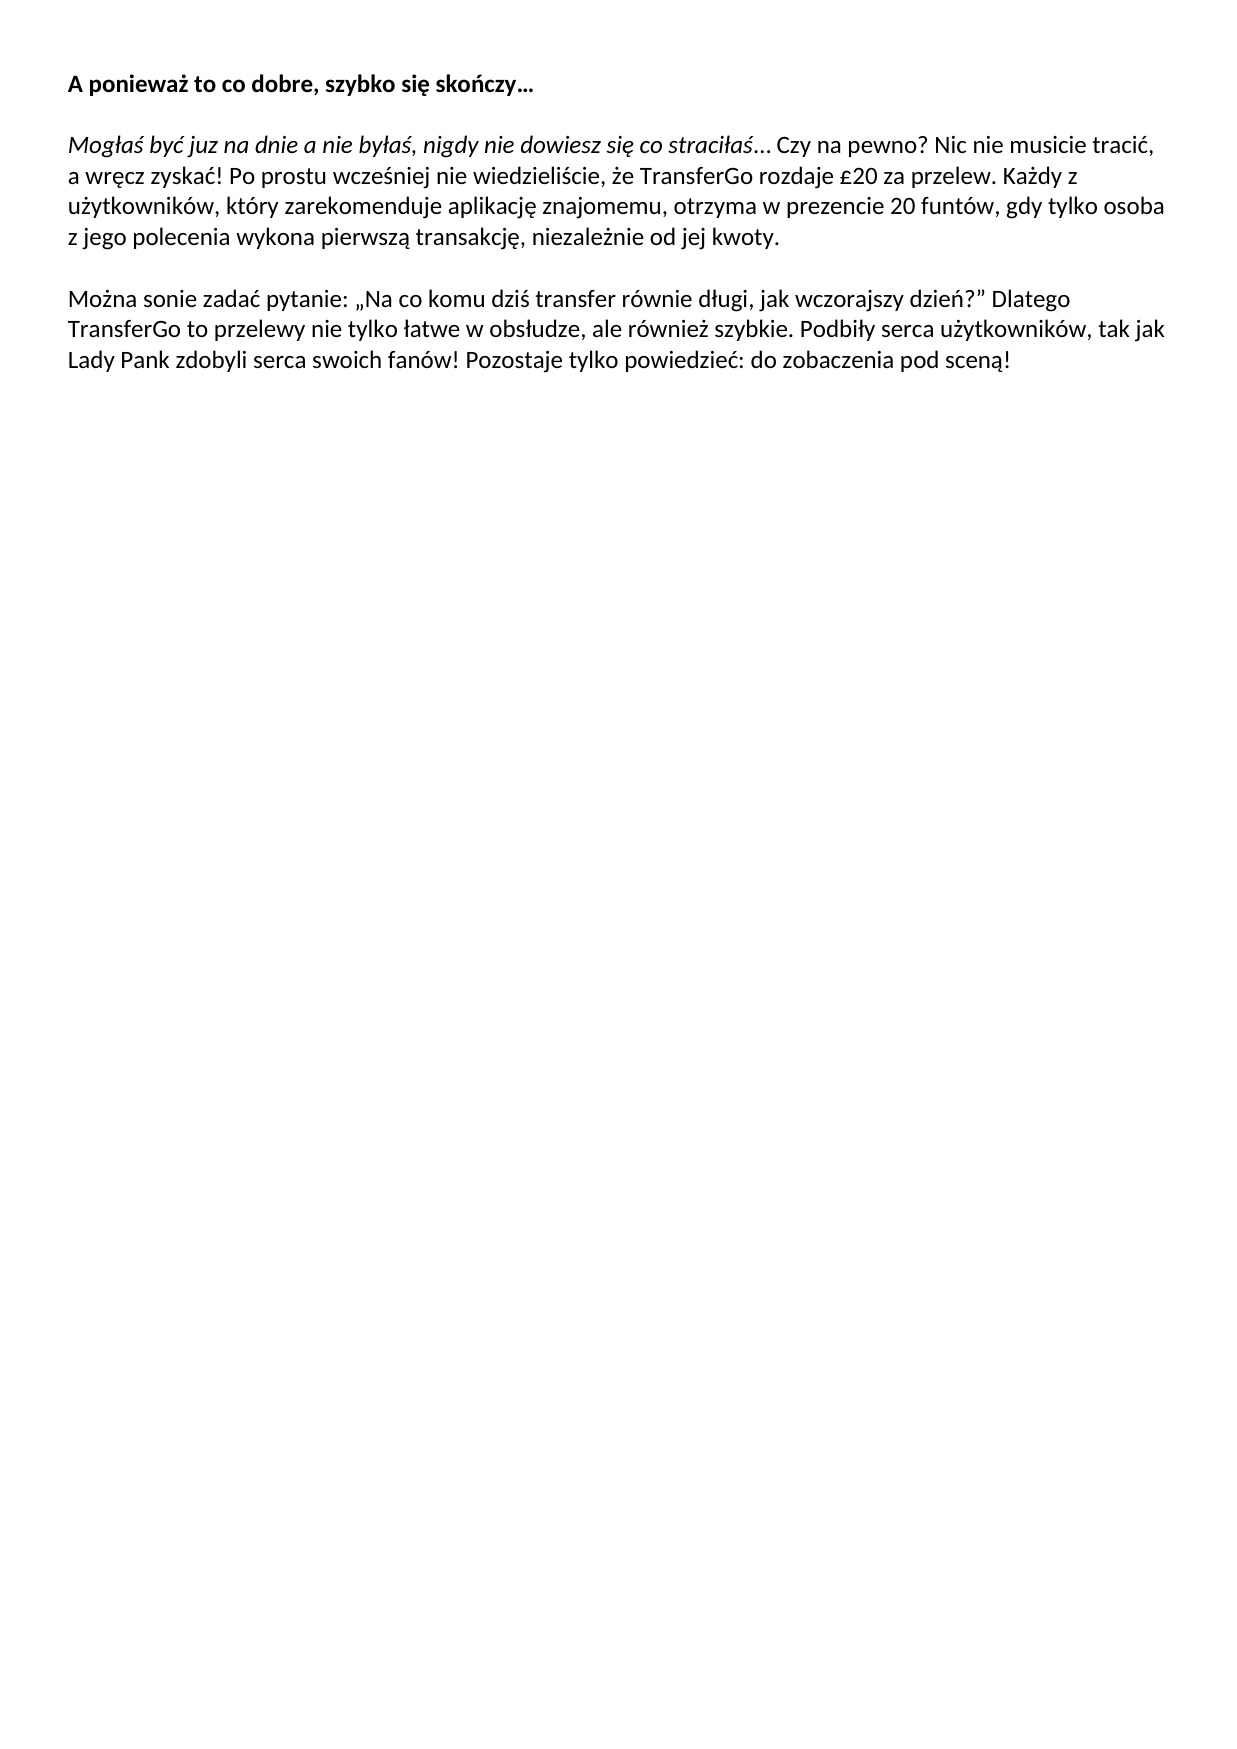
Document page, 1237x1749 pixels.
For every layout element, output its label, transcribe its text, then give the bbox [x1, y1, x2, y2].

text Mogłaś być juz na dnie a nie byłaś, nigdy nie dowiesz się co straciłaś… Czy na pewno? Nic nie musicie tracić, a wręcz zyskać! Po prostu wcześniej nie wiedzieliście, że TransferGo rozdaje £20 za przelew. Każdy z użytkowników, który zarekomenduje aplikację znajomemu, otrzyma w prezencie 20 funtów, gdy tylko osoba z jego polecenia wykona pierwszą transakcję, niezależnie od jej kwoty. [68, 129, 1169, 252]
text A ponieważ to co dobre, szybko się skończy… [68, 68, 1169, 98]
text Można sonie zadać pytanie: „Na co komu dziś transfer równie długi, jak wczorajszy dzień?” Dlatego TransferGo to przelewy nie tylko łatwe w obsłudze, ale również szybkie. Podbiły serca użytkowników, tak jak Lady Pank zdobyli serca swoich fanów! Pozostaje tylko powiedzieć: do zobaczenia pod sceną! [68, 283, 1169, 374]
